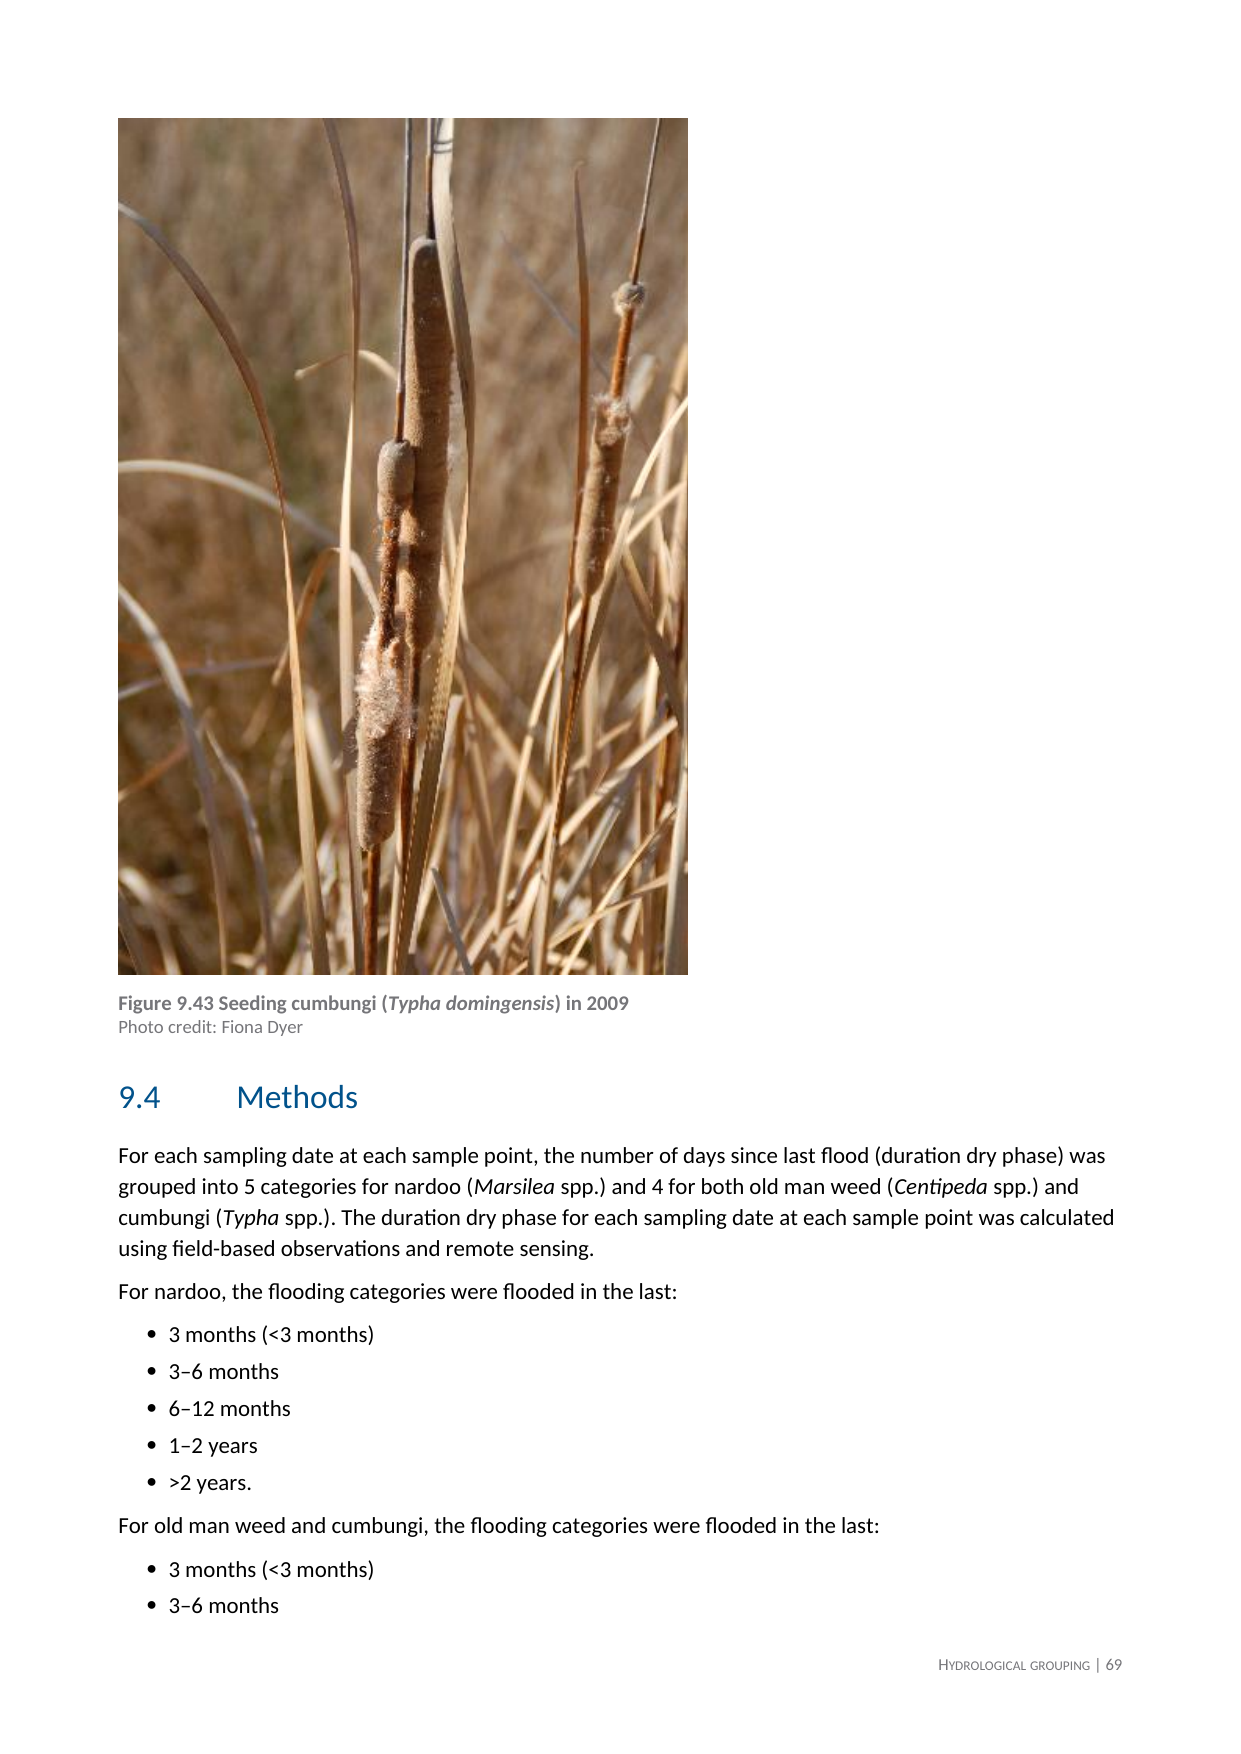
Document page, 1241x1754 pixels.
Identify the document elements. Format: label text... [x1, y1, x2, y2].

list 3–6 months [148, 1592, 1122, 1620]
list 1–2 years [148, 1431, 1122, 1459]
picture [118, 118, 688, 975]
list 3 months (<3 months) [148, 1555, 1122, 1583]
list 3 months (<3 months) [148, 1320, 1122, 1348]
subtitle Methods [118, 1076, 1122, 1117]
list >2 years. [148, 1468, 1122, 1496]
list 6–12 months [148, 1394, 1122, 1422]
text For each sampling date at each sample point, the number of days since last flood (duration dry phase) was grouped into 5 categories for nardoo (Marsilea spp.) and 4 for both old man weed (Centipeda spp.) and cumbungi (Typha spp.). The duration dry phase for each sampling date at each sample point was calculated using field-based observations and remote sensing. [118, 1142, 1122, 1262]
text For old man weed and cumbungi, the flooding categories were flooded in the last: [118, 1511, 1122, 1539]
list 3–6 months [148, 1357, 1122, 1385]
text For nardoo, the flooding categories were flooded in the last: [118, 1277, 1122, 1305]
text Photo credit: Fiona Dyer [118, 1016, 1122, 1038]
text Figure 9.4 Seeding cumbungi (Typha domingensis) in 2009 [118, 990, 1122, 1016]
